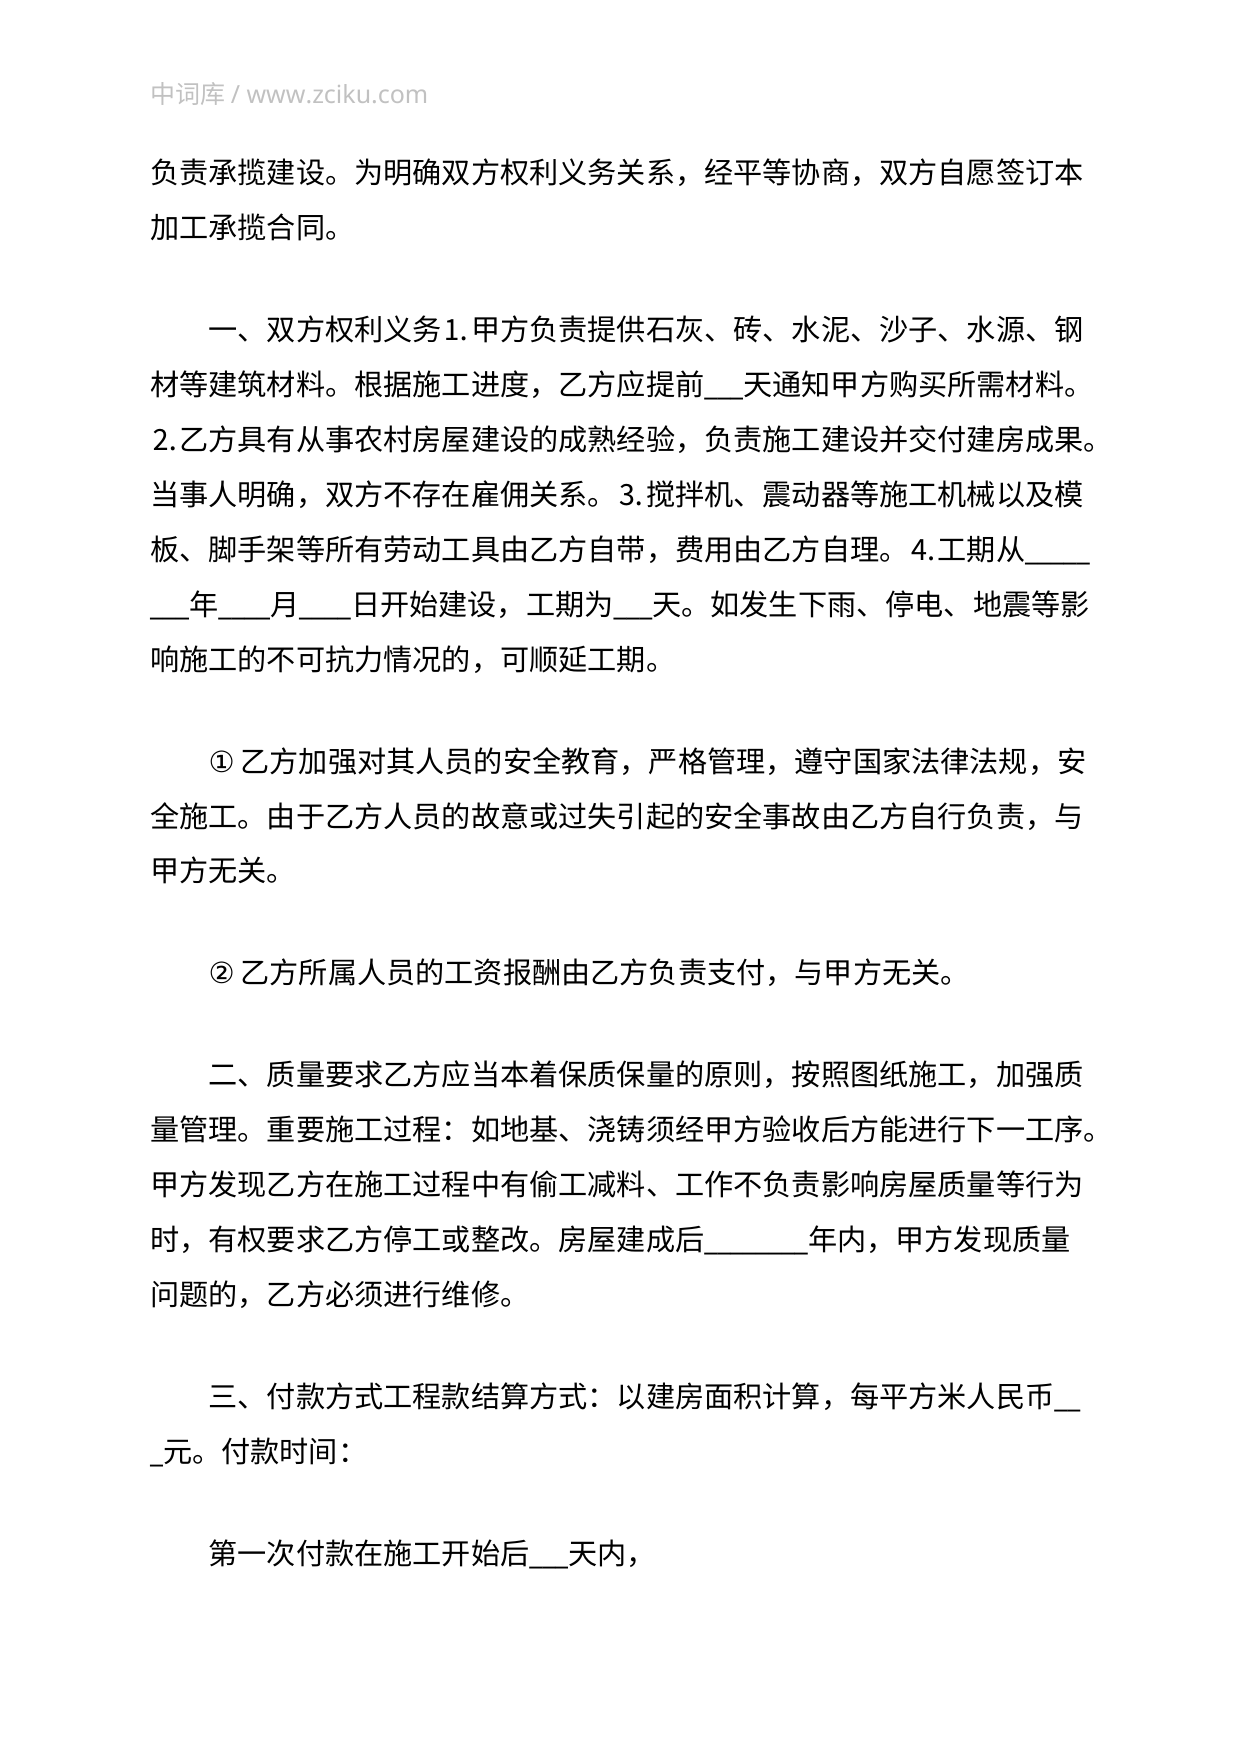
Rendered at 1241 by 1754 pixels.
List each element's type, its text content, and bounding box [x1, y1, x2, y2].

text ②乙方所属人员的工资报酬由乙方负责支付，与甲方无关。 [150, 950, 1090, 992]
text ①乙方加强对其人员的安全教育，严格管理，遵守国家法律法规，安全施工。由于乙方人员的故意或过失引起的安全事故由乙方自行负责，与甲方无关。 [150, 738, 1090, 890]
text 三、付款方式工程款结算方式：以建房面积计算，每平方米人民币___元。付款时间： [150, 1373, 1090, 1471]
text 二、质量要求乙方应当本着保质保量的原则，按照图纸施工，加强质量管理。重要施工过程：如地基、浇铸须经甲方验收后方能进行下一工序。甲方发现乙方在施工过程中有偷工减料、工作不负责影响房屋质量等行为时，有权要求乙方停工或整改。房屋建成后________年内，甲方发现质量问题的，乙方必须进行维修。 [150, 1052, 1090, 1314]
text 一、双方权利义务⒈甲方负责提供石灰、砖、水泥、沙子、水源、钢材等建筑材料。根据施工进度，乙方应提前___天通知甲方购买所需材料。⒉乙方具有从事农村房屋建设的成熟经验，负责施工建设并交付建房成果。当事人明确，双方不存在雇佣关系。⒊搅拌机、震动器等施工机械以及模板、脚手架等所有劳动工具由乙方自带，费用由乙方自理。⒋工期从________年____月____日开始建设，工期为___天。如发生下雨、停电、地震等影响施工的不可抗力情况的，可顺延工期。 [150, 307, 1090, 679]
text 第一次付款在施工开始后___天内， [150, 1530, 1090, 1573]
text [150, 150, 1090, 247]
